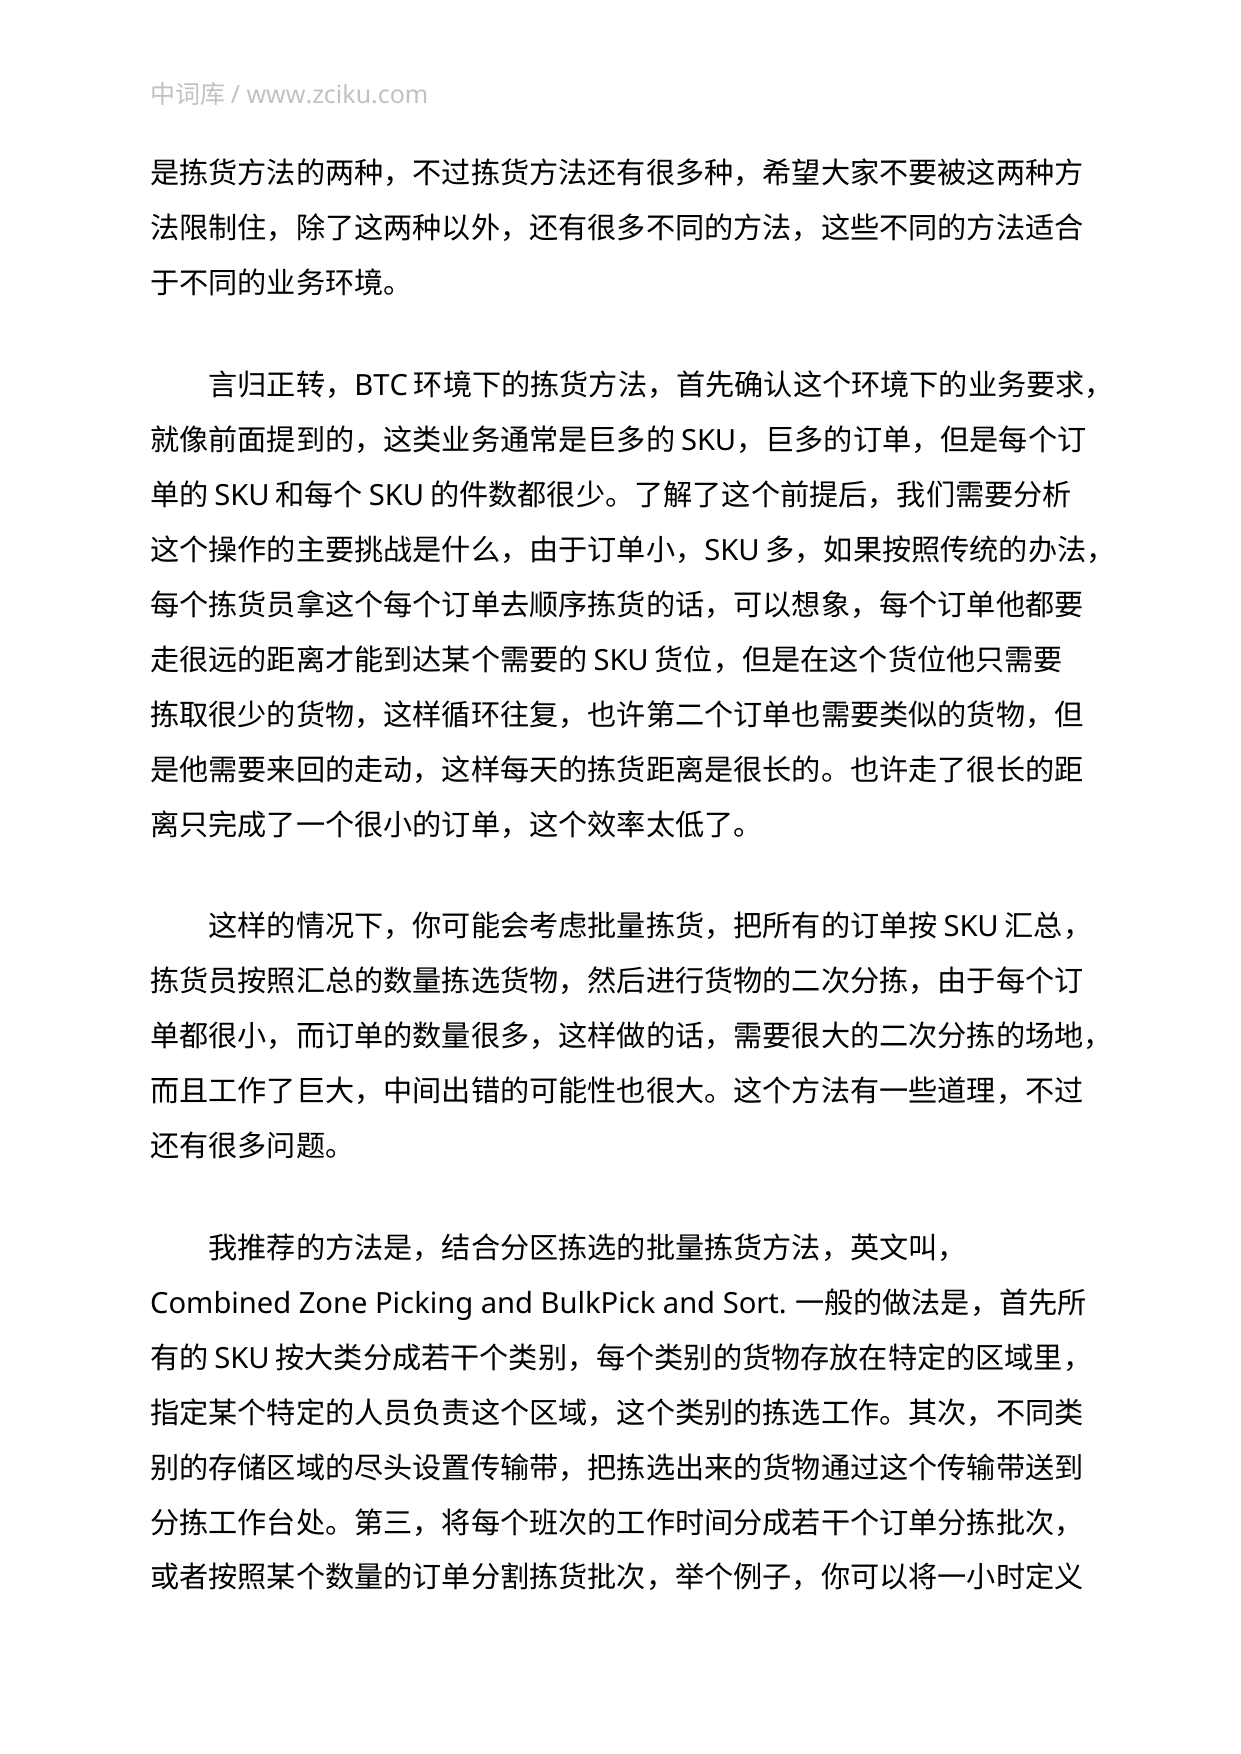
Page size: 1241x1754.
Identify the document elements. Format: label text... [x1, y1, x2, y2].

text 这样的情况下，你可能会考虑批量拣货，把所有的订单按SKU汇总，拣货员按照汇总的数量拣选货物，然后进行货物的二次分拣，由于每个订单都很小，而订单的数量很多，这样做的话，需要很大的二次分拣的场地，而且工作了巨大，中间出错的可能性也很大。这个方法有一些道理，不过还有很多问题。 [150, 903, 1090, 1165]
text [150, 1224, 1090, 1596]
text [150, 150, 1090, 302]
text 言归正转，BTC环境下的拣货方法，首先确认这个环境下的业务要求，就像前面提到的，这类业务通常是巨多的SKU，巨多的订单，但是每个订单的SKU和每个SKU的件数都很少。了解了这个前提后，我们需要分析这个操作的主要挑战是什么，由于订单小，SKU多，如果按照传统的办法，每个拣货员拿这个每个订单去顺序拣货的话，可以想象，每个订单他都要走很远的距离才能到达某个需要的SKU货位，但是在这个货位他只需要拣取很少的货物，这样循环往复，也许第二个订单也需要类似的货物，但是他需要来回的走动，这样每天的拣货距离是很长的。也许走了很长的距离只完成了一个很小的订单，这个效率太低了。 [150, 362, 1090, 843]
